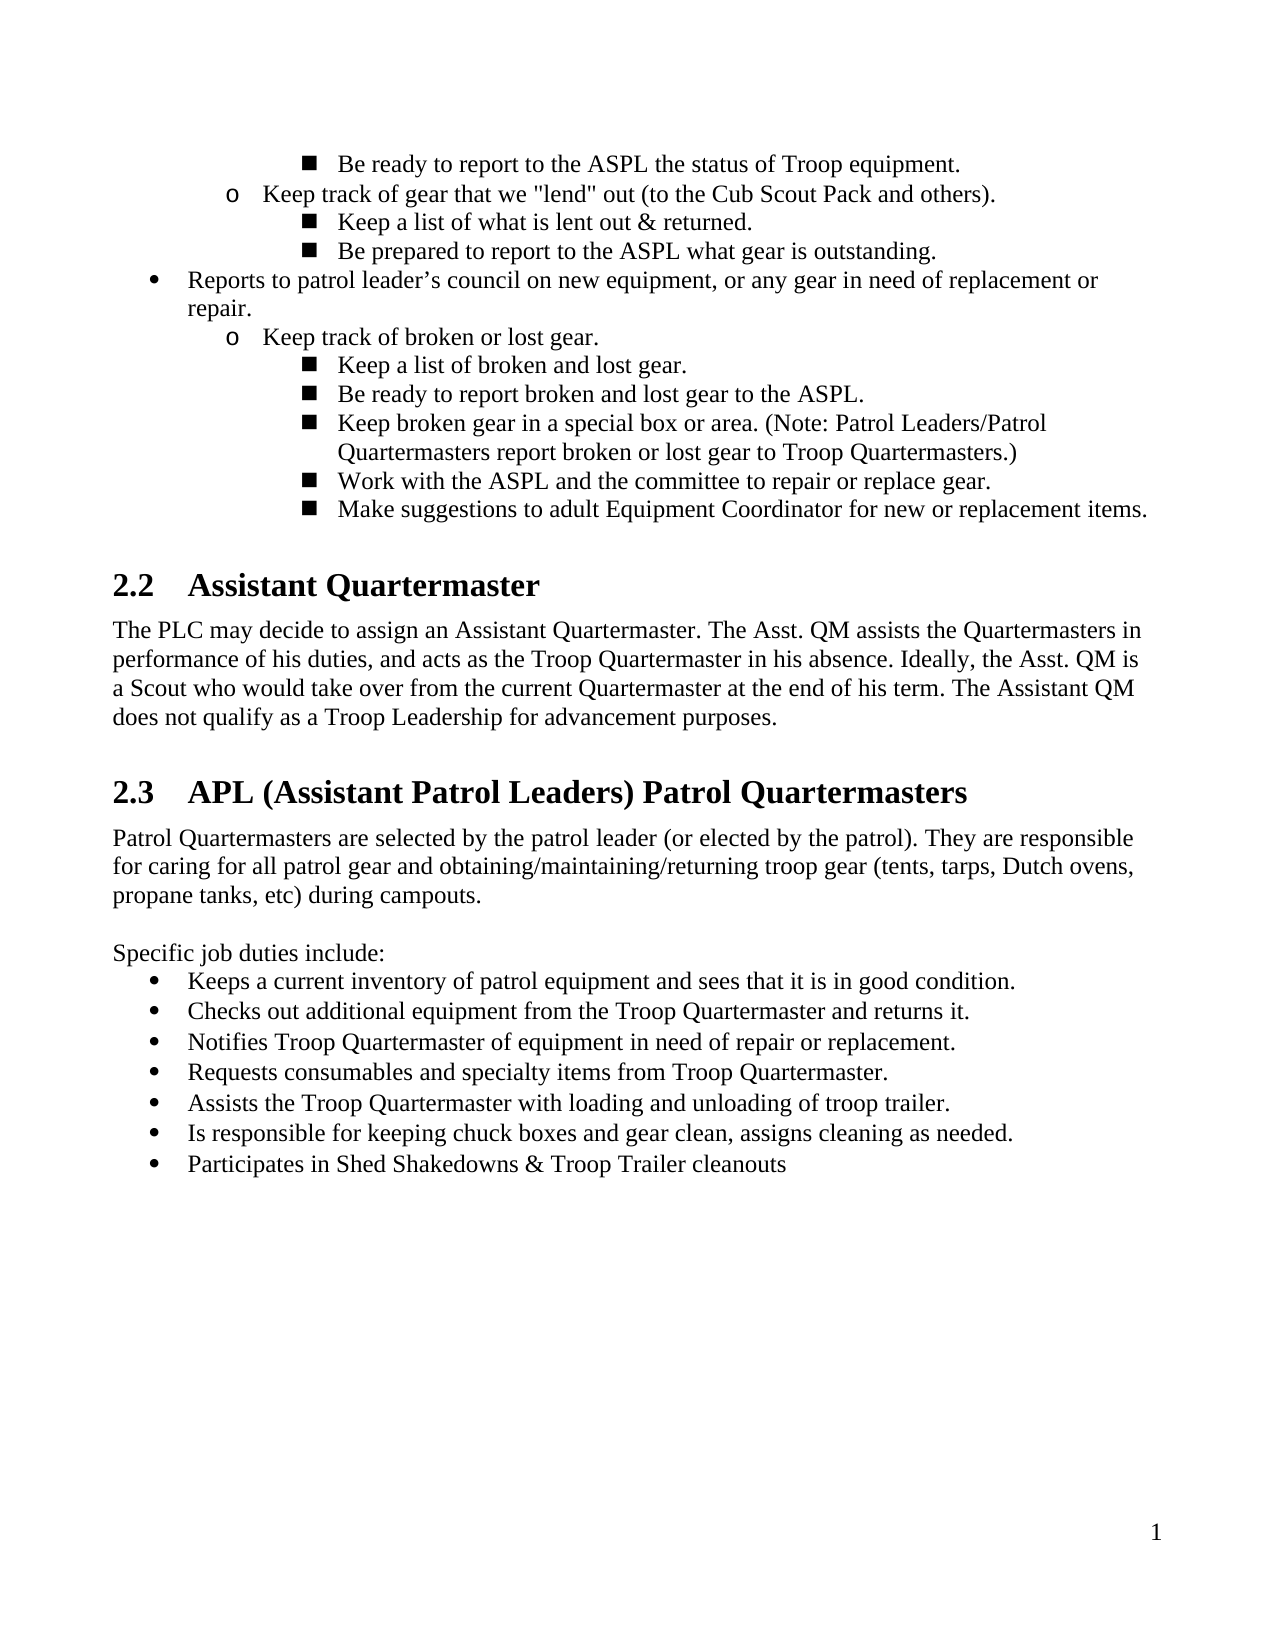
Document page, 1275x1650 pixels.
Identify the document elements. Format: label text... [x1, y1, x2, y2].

text The PLC may decide to assign an Assistant Quartermaster. The Asst. QM assists the Quartermasters in performance of his duties, and acts as the Troop Quartermaster in his absence. Ideally, the Asst. QM is a Scout who would take over from the current Quartermaster at the end of his term. The Assistant QM does not qualify as a Troop Leadership for advancement purposes. [112, 616, 1149, 731]
list Reports to patrol leader’s council on new equipment, or any gear in need of replacement or repair. [150, 265, 1099, 322]
list Participates in Shed Shakedowns & Troop Trailer cleanouts [150, 1148, 1175, 1178]
subtitle Assistant Quartermaster [112, 565, 1175, 603]
text Specific job duties include: [112, 938, 1175, 966]
list Be ready to report to the ASPL the status of Troop equipment. [300, 149, 1175, 178]
list Keep a list of broken and lost gear. [300, 352, 1175, 379]
subtitle APL (Assistant Patrol Leaders) Patrol Quartermasters [112, 772, 1175, 810]
list Keeps a current inventory of patrol equipment and sees that it is in good condition. [150, 966, 1175, 995]
list Keep track of gear that we "lend" out (to the Cub Scout Pack and others). [225, 178, 1175, 208]
list Assists the Troop Quartermaster with loading and unloading of troop trailer. [150, 1087, 1175, 1117]
list Checks out additional equipment from the Troop Quartermaster and returns it. [150, 995, 1175, 1026]
list Keep a list of what is lent out & returned. [300, 208, 1175, 236]
list Make suggestions to adult Equipment Coordinator for new or replacement items. [300, 494, 1175, 523]
list Is responsible for keeping chuck boxes and gear clean, assigns cleaning as needed. [150, 1117, 1175, 1148]
list Be ready to report broken and lost gear to the ASPL. [300, 379, 1175, 408]
list Keep track of broken or lost gear. [225, 322, 1175, 352]
list Keep broken gear in a special box or area. (Note: Patrol Leaders/Patrol Quartermasters report broken or lost gear to Troop Quartermasters.) [300, 408, 1047, 466]
list Notifies Troop Quartermaster of equipment in need of repair or replacement. [150, 1026, 1175, 1056]
list Work with the ASPL and the committee to repair or replace gear. [300, 466, 1175, 494]
text Patrol Quartermasters are selected by the patrol leader (or elected by the patrol). They are responsible for caring for all patrol gear and obtaining/maintaining/returning troop gear (tents, tarps, Dutch ovens, propane tanks, etc) during campouts. [112, 823, 1135, 909]
list Be prepared to report to the ASPL what gear is outstanding. [300, 236, 1175, 264]
list Requests consumables and specialty items from Troop Quartermaster. [150, 1056, 1175, 1087]
